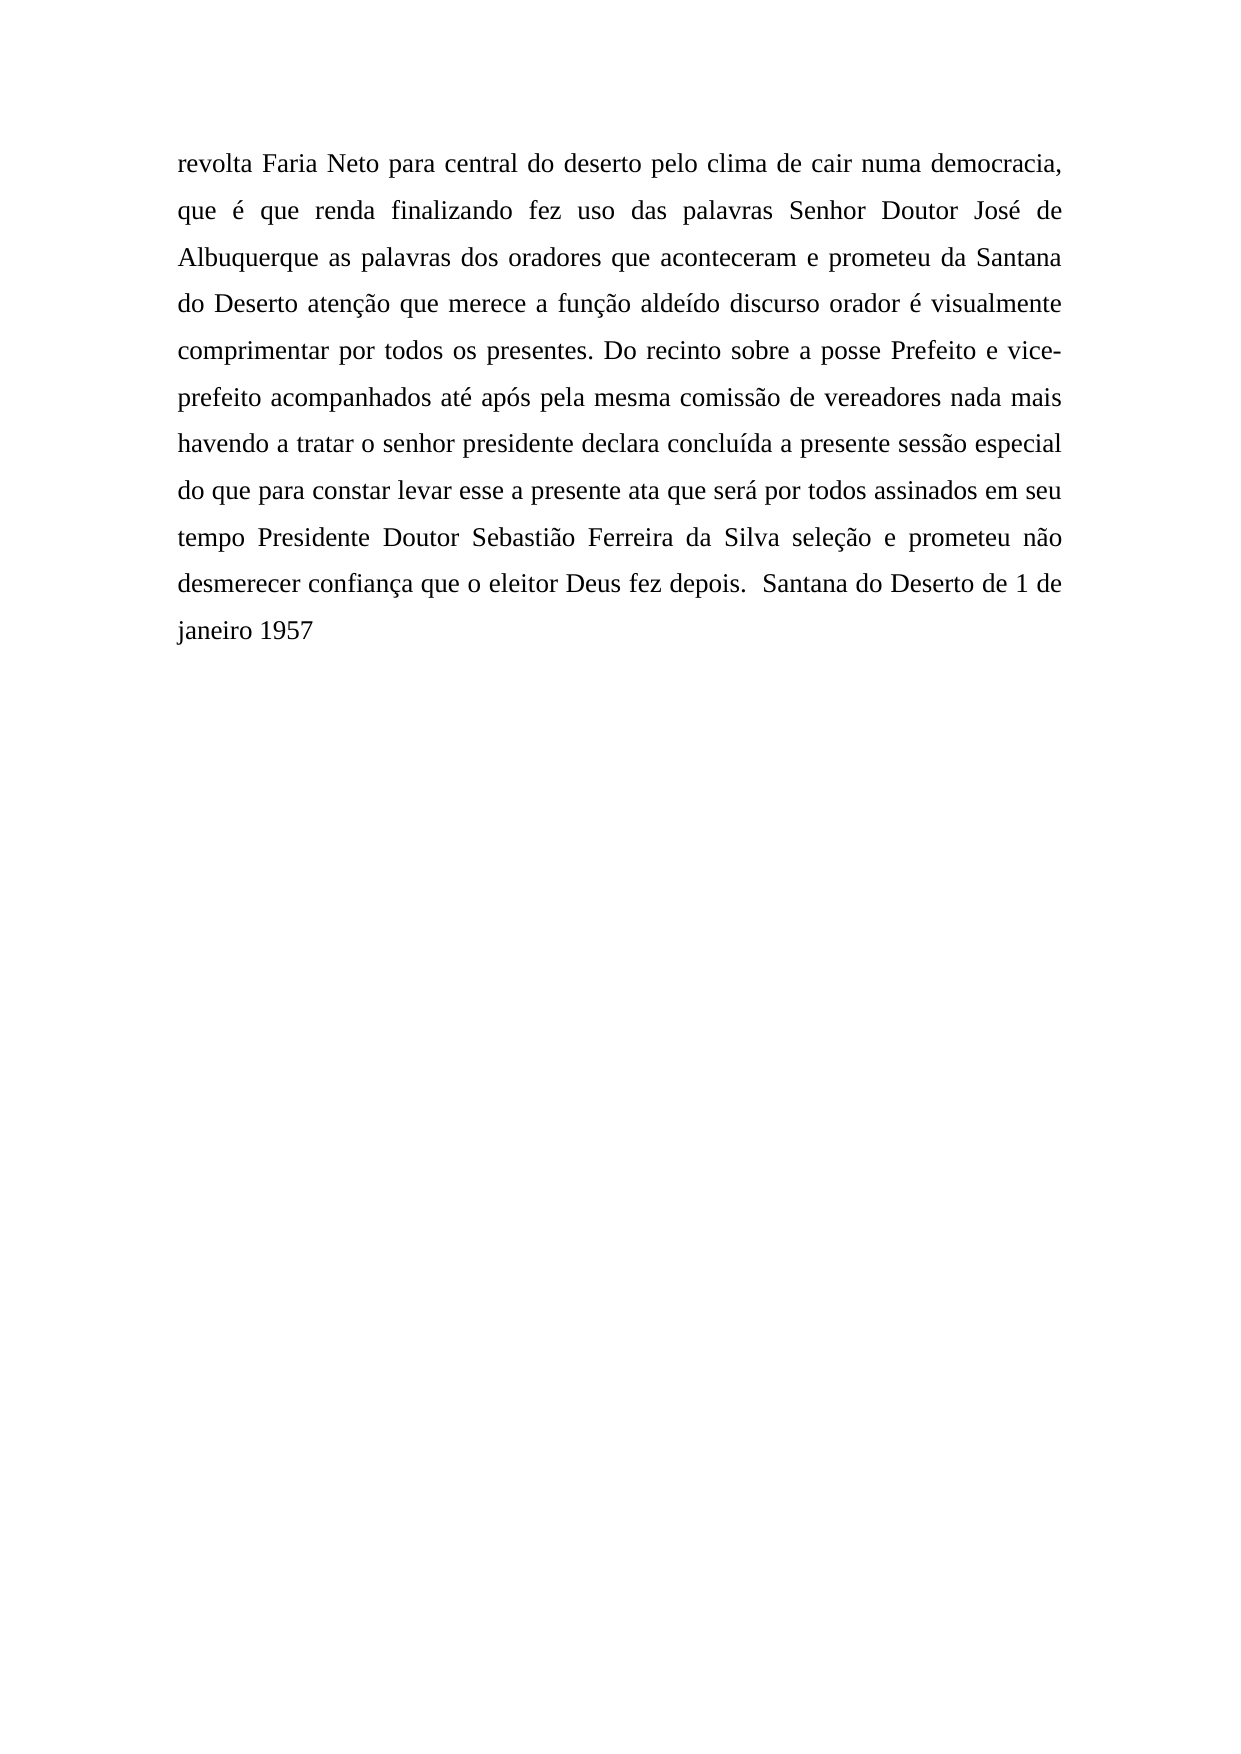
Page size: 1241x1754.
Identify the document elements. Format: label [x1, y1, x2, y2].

text [177, 148, 1063, 645]
